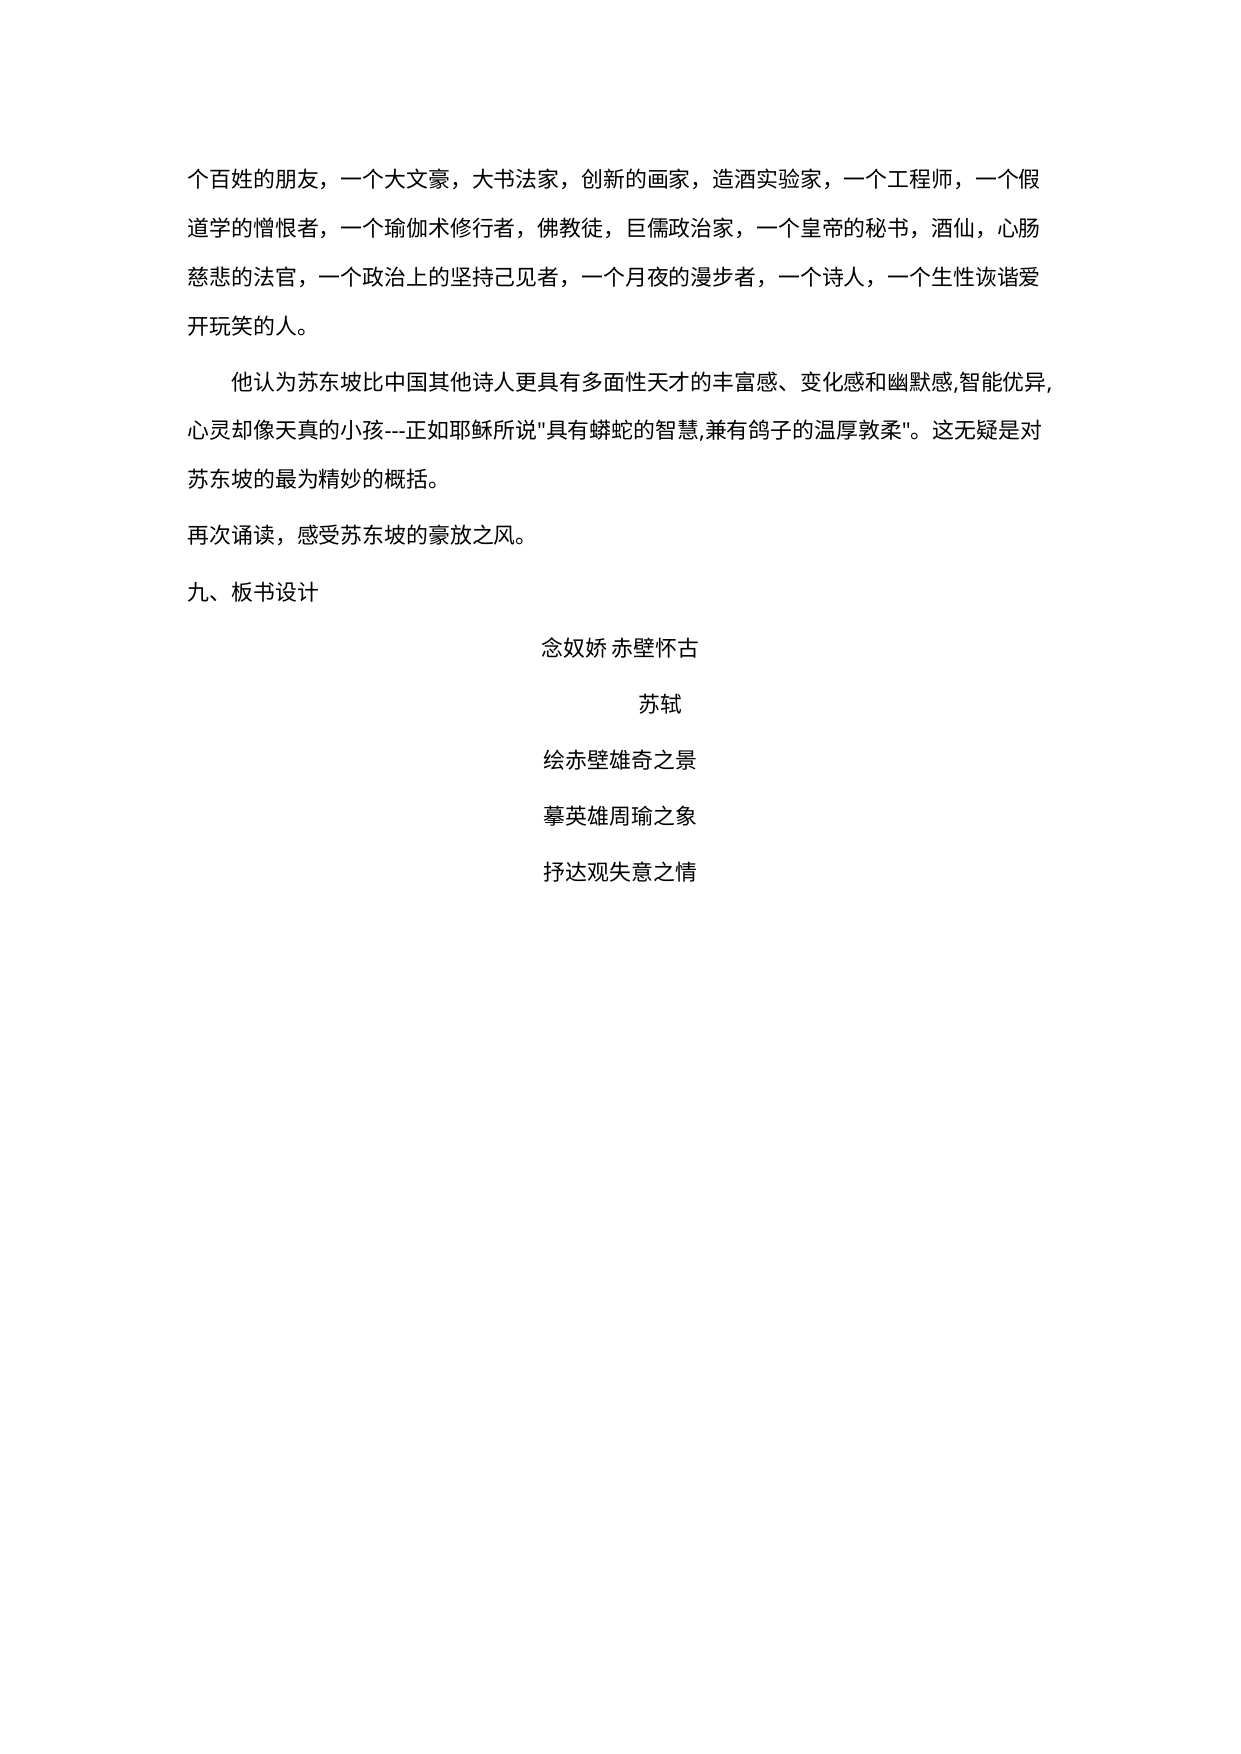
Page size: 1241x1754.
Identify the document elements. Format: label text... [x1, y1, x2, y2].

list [187, 162, 1053, 341]
list 再次诵读，感受苏东坡的豪放之风。 [187, 518, 1053, 551]
list 板书设计 [187, 574, 1053, 607]
list 绘赤壁雄奇之景 [187, 743, 1053, 775]
list 他认为苏东坡比中国其他诗人更具有多面性天才的丰富感、变化感和幽默感,智能优异,心灵却像天真的小孩---正如耶稣所说"具有蟒蛇的智慧,兼有鸽子的温厚敦柔"。这无疑是对苏东坡的最为精妙的概括。 [187, 364, 1053, 494]
list 摹英雄周瑜之象 [187, 799, 1053, 831]
list 抒达观失意之情 [187, 855, 1053, 887]
list 念奴娇 赤壁怀古 [187, 630, 1053, 663]
list 苏轼 [187, 686, 1053, 719]
